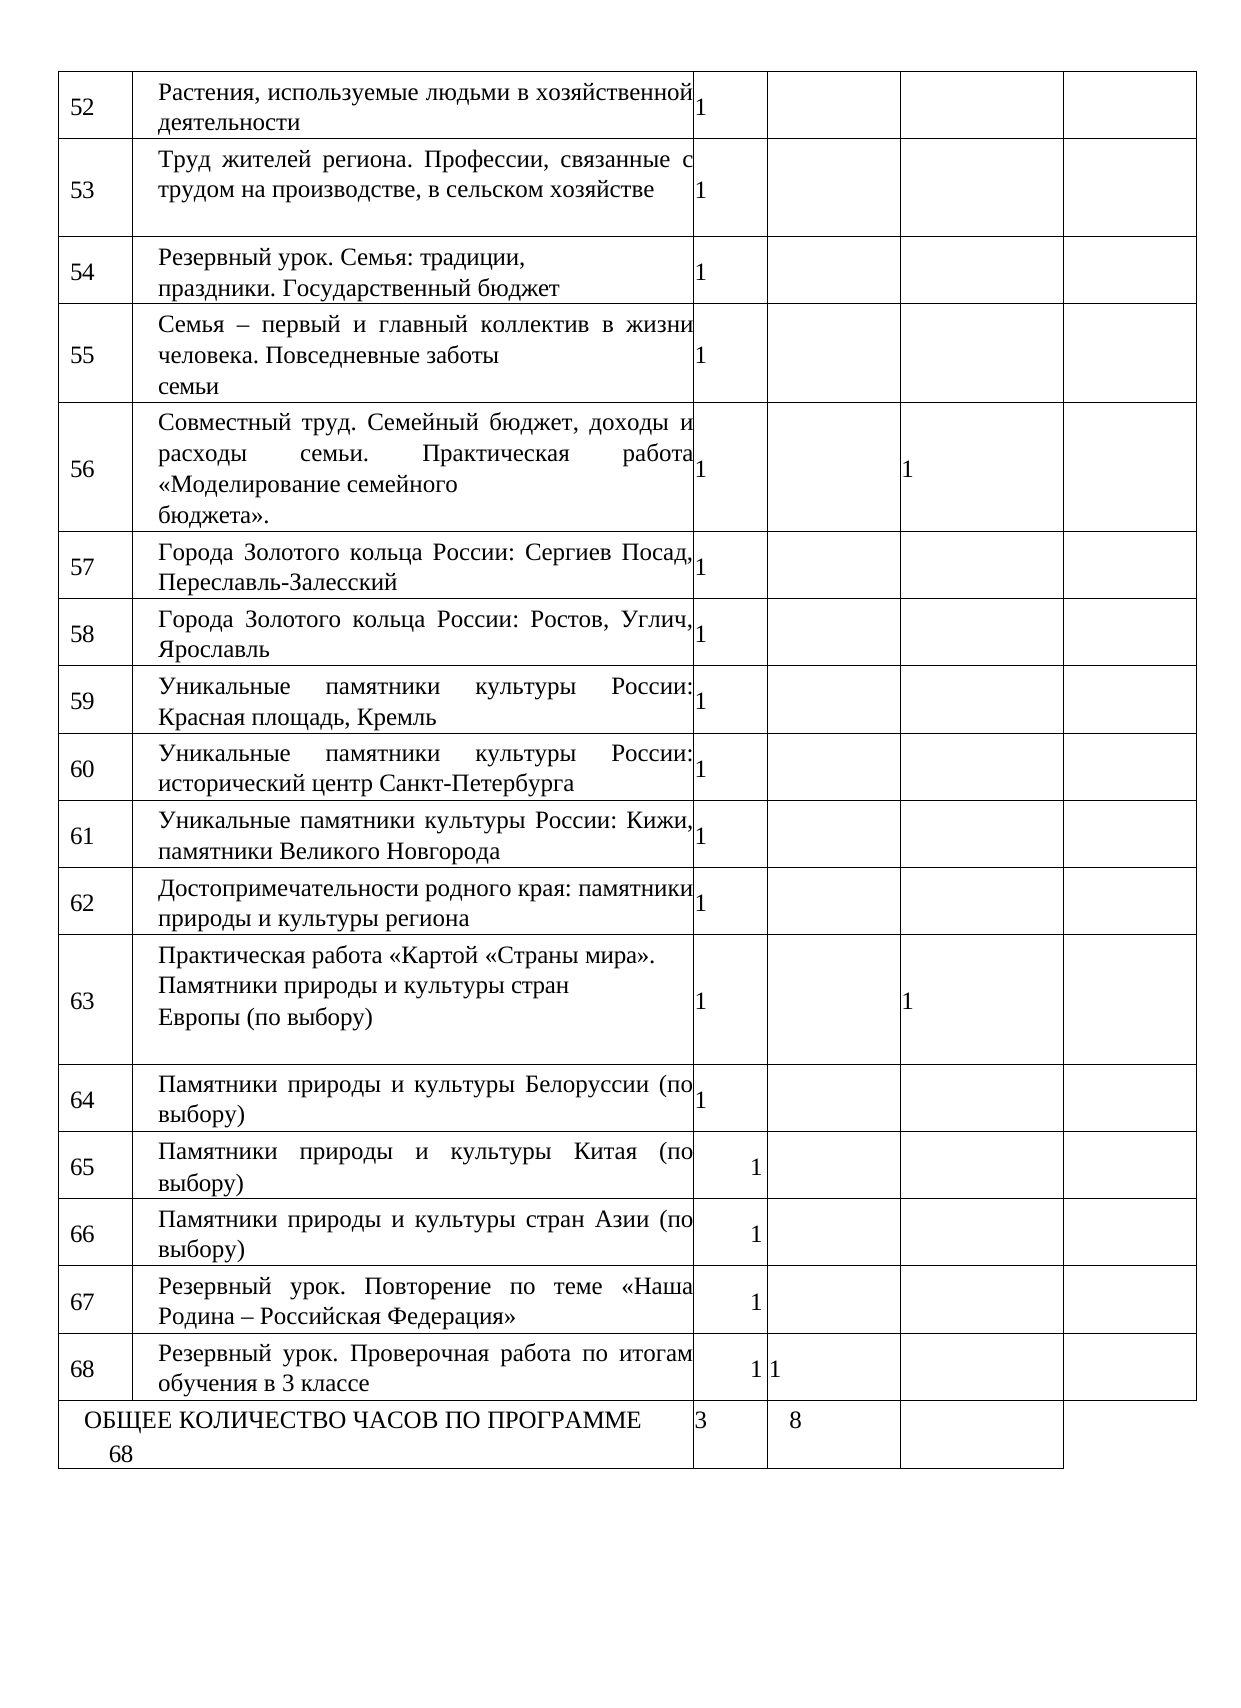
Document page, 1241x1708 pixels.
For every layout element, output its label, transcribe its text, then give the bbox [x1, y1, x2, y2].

table_cell 59 [59, 666, 132, 733]
table_cell Семья – первый и главный коллектив в жизни человека. Повседневные заботы семьи [133, 304, 693, 402]
table_cell Практическая работа «Картой «Страны мира». Памятники природы и культуры стран Европы (по выбору) [133, 935, 693, 1064]
table_cell ОБЩЕЕ КОЛИЧЕСТВО ЧАСОВ ПО ПРОГРАММЕ 68 [59, 1401, 693, 1467]
table_cell 1 [768, 1334, 900, 1400]
table_cell 55 [59, 304, 132, 402]
table_cell [901, 1065, 1063, 1131]
table_cell 54 [59, 237, 132, 303]
table_cell 57 [59, 532, 132, 598]
table_cell 1 [694, 1334, 767, 1400]
table_cell 65 [59, 1132, 132, 1198]
table_cell Резервный урок. Семья: традиции, праздники. Государственный бюджет [133, 237, 693, 303]
table_cell 1 [694, 1199, 767, 1265]
table_cell [1064, 599, 1196, 665]
table_cell 1 [901, 935, 1063, 1064]
table_cell Уникальные памятники культуры России: исторический центр Санкт-Петербурга [133, 734, 693, 800]
table_cell [901, 734, 1063, 800]
table_cell [901, 1334, 1063, 1400]
table_cell [768, 72, 900, 138]
table_cell 1 [694, 1065, 767, 1131]
table_cell [1064, 72, 1196, 138]
table_cell [1064, 801, 1196, 867]
table_cell [1064, 666, 1196, 733]
table_cell [1064, 139, 1196, 236]
table_cell [901, 666, 1063, 733]
table_cell [768, 868, 900, 934]
table_cell [1064, 1065, 1196, 1131]
table_cell [1064, 935, 1196, 1064]
table_cell [901, 599, 1063, 665]
table_cell [901, 532, 1063, 598]
table_cell [1064, 1266, 1196, 1333]
table_cell [768, 734, 900, 800]
table_cell 1 [694, 139, 767, 236]
table_cell 62 [59, 868, 132, 934]
table_cell [768, 1065, 900, 1131]
table_cell 3 [694, 1401, 767, 1467]
table_cell [901, 868, 1063, 934]
table_cell 56 [59, 403, 132, 531]
table_cell 1 [694, 72, 767, 138]
table_cell 1 [694, 237, 767, 303]
table_cell Уникальные памятники культуры России: Красная площадь, Кремль [133, 666, 693, 733]
table_cell Города Золотого кольца России: Ростов, Углич, Ярославль [133, 599, 693, 665]
table_cell [1064, 734, 1196, 800]
table_cell [1064, 237, 1196, 303]
table_cell [901, 1266, 1063, 1333]
table_cell 52 [59, 72, 132, 138]
table_cell [901, 304, 1063, 402]
table_cell Труд жителей региона. Профессии, связанные с трудом на производстве, в сельском хозяйстве [133, 139, 693, 236]
table_cell Уникальные памятники культуры России: Кижи, памятники Великого Новгорода [133, 801, 693, 867]
table_cell [768, 1199, 900, 1265]
table_cell [768, 237, 900, 303]
table_cell 1 [694, 1266, 767, 1333]
table_cell [1064, 1334, 1196, 1400]
table_cell [768, 304, 900, 402]
table_cell [901, 237, 1063, 303]
table_cell [901, 139, 1063, 236]
table_cell Достопримечательности родного края: памятники природы и культуры региона [133, 868, 693, 934]
table_cell 1 [694, 599, 767, 665]
table_cell [768, 599, 900, 665]
table_cell [1064, 868, 1196, 934]
table_cell Совместный труд. Семейный бюджет, доходы и расходы семьи. Практическая работа «Моделирование семейного бюджета». [133, 403, 693, 531]
table_cell [768, 1132, 900, 1198]
table_cell 1 [694, 734, 767, 800]
table_cell [901, 1132, 1063, 1198]
table_cell Памятники природы и культуры стран Азии (по выбору) [133, 1199, 693, 1265]
table_cell 66 [59, 1199, 132, 1265]
table_cell [768, 666, 900, 733]
table_cell [768, 935, 900, 1064]
table_cell 61 [59, 801, 132, 867]
table_cell [768, 801, 900, 867]
table_cell Резервный урок. Повторение по теме «Наша Родина – Российская Федерация» [133, 1266, 693, 1333]
table_cell [768, 532, 900, 598]
table_cell Памятники природы и культуры Белоруссии (по выбору) [133, 1065, 693, 1131]
table_cell 1 [694, 1132, 767, 1198]
table_cell [1064, 1132, 1196, 1198]
table_cell [1064, 1199, 1196, 1265]
table_cell 60 [59, 734, 132, 800]
table_cell [768, 1266, 900, 1333]
table_cell 67 [59, 1266, 132, 1333]
table_cell 8 [768, 1401, 900, 1467]
table_cell 63 [59, 935, 132, 1064]
table_cell [768, 403, 900, 531]
table_cell [1064, 403, 1196, 531]
table_cell Растения, используемые людьми в хозяйственной деятельности [133, 72, 693, 138]
table_cell [901, 1199, 1063, 1265]
table_cell 1 [694, 868, 767, 934]
table_cell 1 [901, 403, 1063, 531]
table_cell 58 [59, 599, 132, 665]
table_cell [1064, 532, 1196, 598]
table_cell 53 [59, 139, 132, 236]
table_cell [901, 801, 1063, 867]
table_cell Памятники природы и культуры Китая (по выбору) [133, 1132, 693, 1198]
table_cell Города Золотого кольца России: Сергиев Посад, Переславль-Залесский [133, 532, 693, 598]
table_cell [901, 1401, 1063, 1467]
table_cell [901, 72, 1063, 138]
table_cell [1064, 304, 1196, 402]
table_cell Резервный урок. Проверочная работа по итогам обучения в 3 классе [133, 1334, 693, 1400]
table_cell 1 [694, 304, 767, 402]
table_cell 1 [694, 935, 767, 1064]
table_cell 68 [59, 1334, 132, 1400]
table_cell 1 [694, 801, 767, 867]
table_cell [768, 139, 900, 236]
table_cell 64 [59, 1065, 132, 1131]
table_cell 1 [694, 666, 767, 733]
table_cell 1 [694, 403, 767, 531]
table_cell 1 [694, 532, 767, 598]
